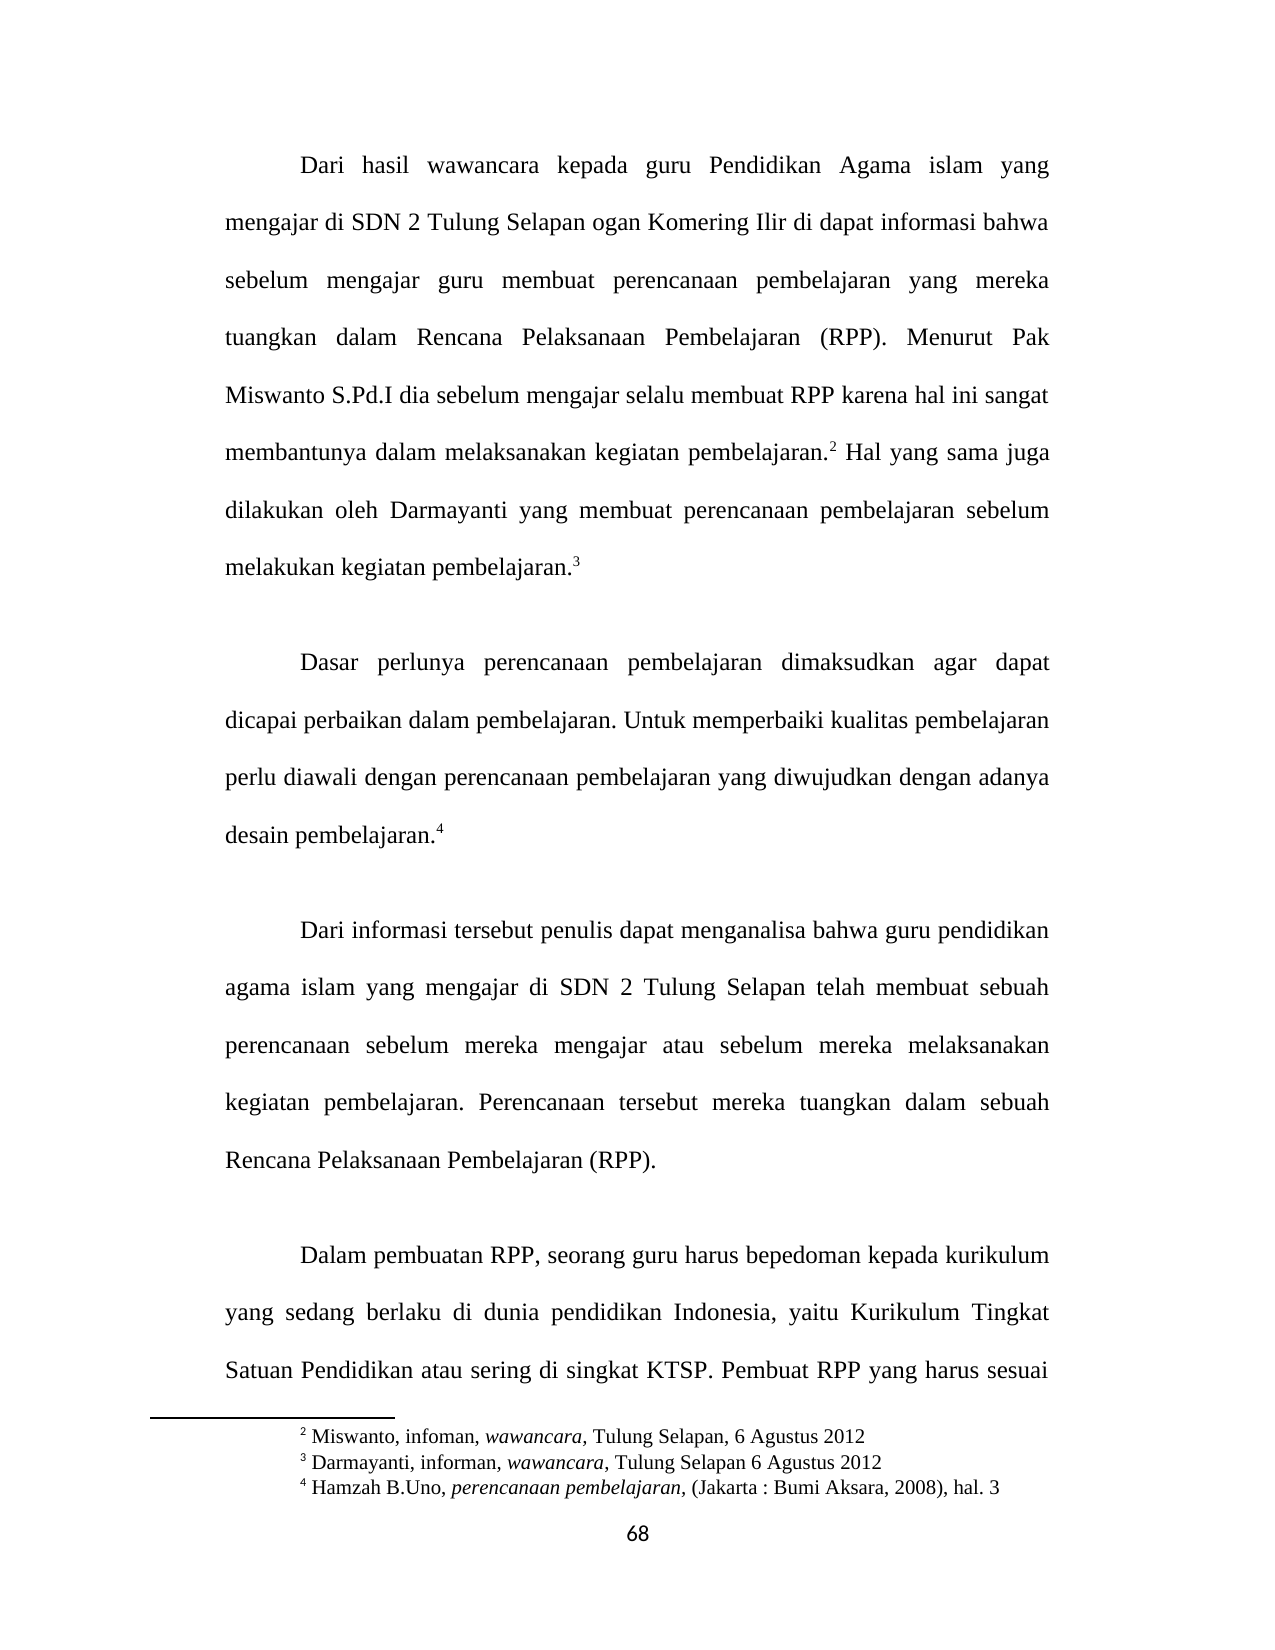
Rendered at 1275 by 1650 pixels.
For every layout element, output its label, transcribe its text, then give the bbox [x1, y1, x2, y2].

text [225, 1240, 1050, 1384]
text Dari informasi tersebut penulis dapat menganalisa bahwa guru pendidikan agama islam yang mengajar di SDN 2 Tulung Selapan telah membuat sebuah perencanaan sebelum mereka mengajar atau sebelum mereka melaksanakan kegiatan pembelajaran. Perencanaan tersebut mereka tuangkan dalam sebuah Rencana Pelaksanaan Pembelajaran (RPP). [225, 915, 1050, 1174]
text Dasar perlunya perencanaan pembelajaran dimaksudkan agar dapat dicapai perbaikan dalam pembelajaran. Untuk memperbaiki kualitas pembelajaran perlu diawali dengan perencanaan pembelajaran yang diwujudkan dengan adanya desain pembelajaran. [225, 647, 1050, 849]
text Dari hasil wawancara kepada guru Pendidikan Agama islam yang mengajar di SDN 2 Tulung Selapan ogan Komering Ilir di dapat informasi bahwa sebelum mengajar guru membuat perencanaan pembelajaran yang mereka tuangkan dalam Rencana Pelaksanaan Pembelajaran (RPP). Menurut Pak Miswanto S.Pd.I dia sebelum mengajar selalu membuat RPP karena hal ini sangat membantunya dalam melaksanakan kegiatan pembelajaran. Hal yang sama juga dilakukan oleh Darmayanti yang membuat perencanaan pembelajaran sebelum melakukan kegiatan pembelajaran. [225, 150, 1050, 581]
